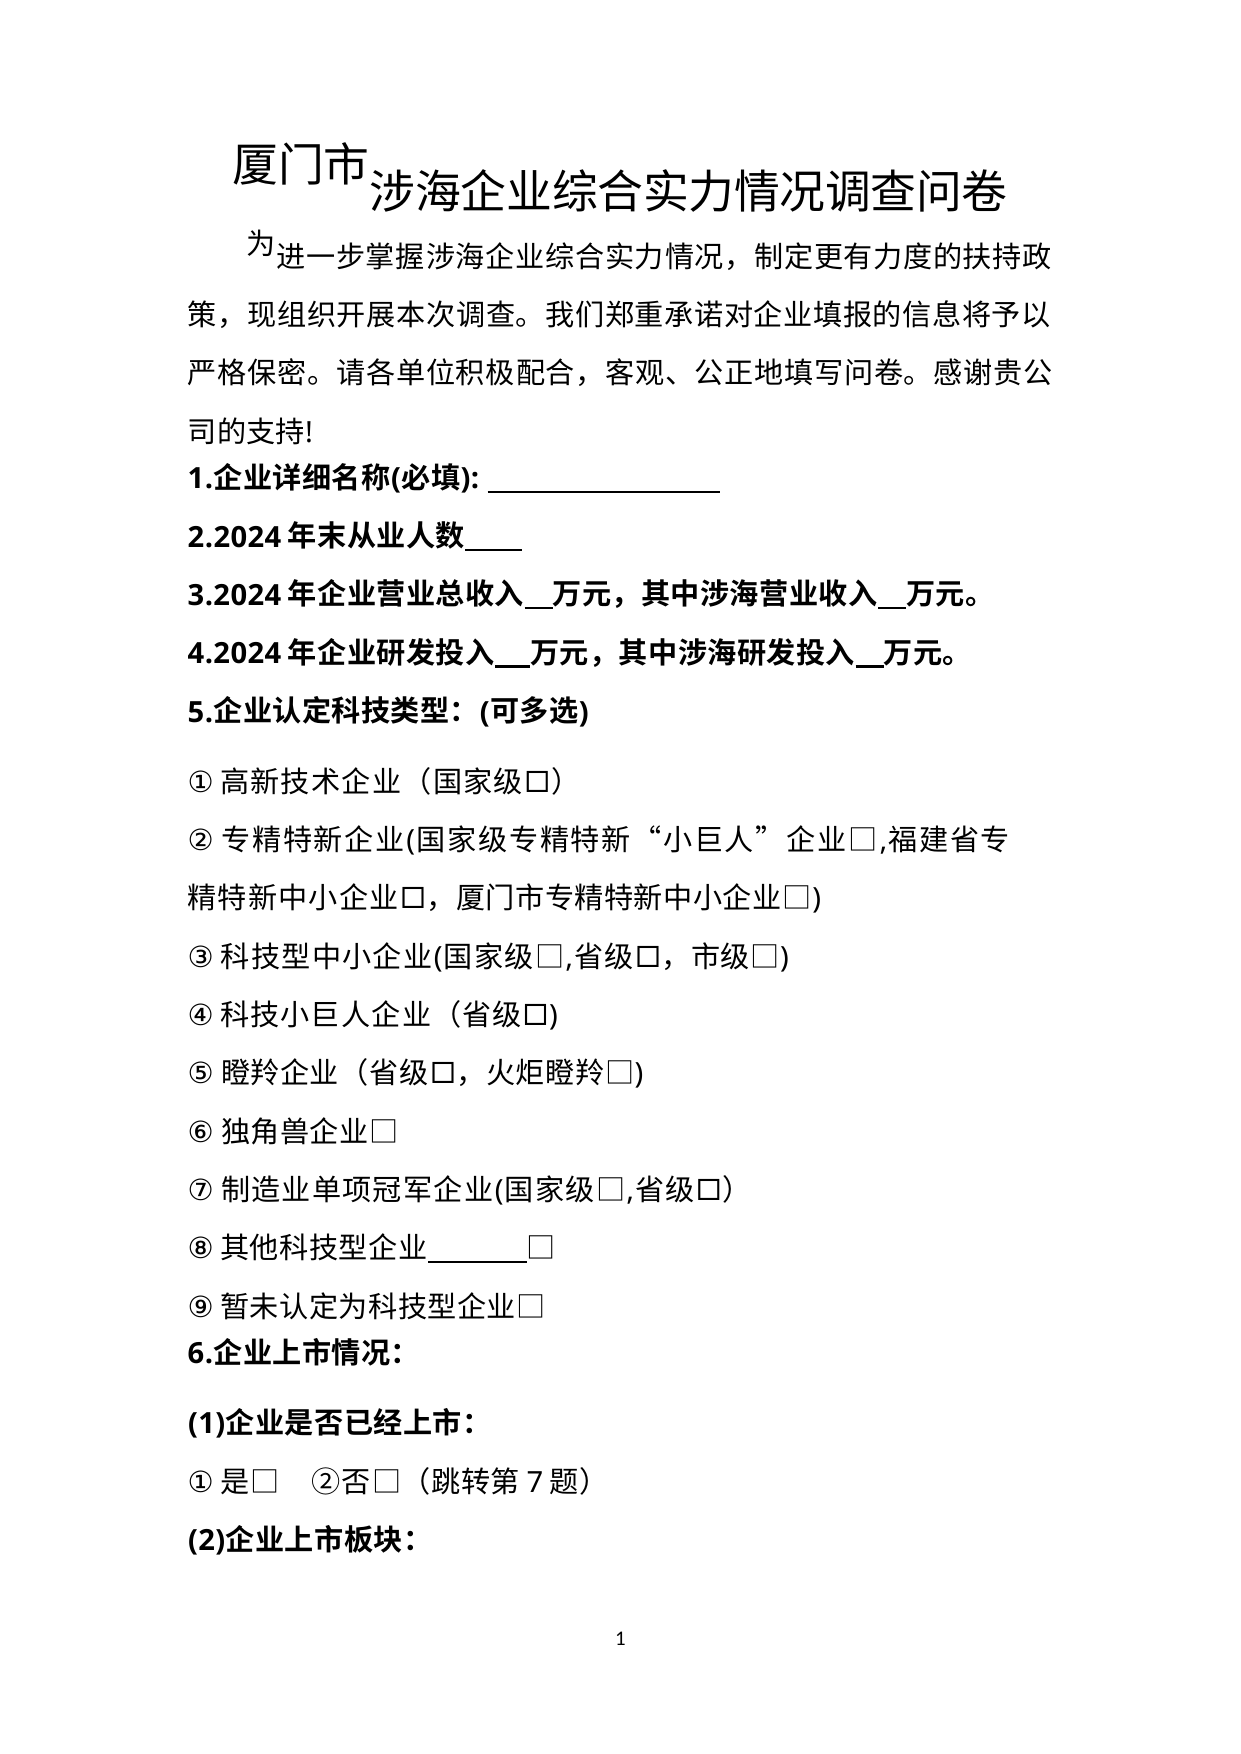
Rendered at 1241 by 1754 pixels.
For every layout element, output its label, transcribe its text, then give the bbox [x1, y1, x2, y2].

list 1.企业详细名称(必填): [187, 454, 1053, 512]
list 6.企业上市情况： [187, 1329, 1053, 1387]
list 4.2024年企业研发投入 万元，其中涉海研发投入 万元。 [187, 629, 1053, 687]
list 企业上市板块： [188, 1504, 1020, 1562]
list ⑦制造业单项冠军企业(国家级□,省级） [187, 1154, 1010, 1212]
text 厦门市涉海企业综合实力情况调查问卷 [187, 162, 1053, 220]
list ⑤瞪羚企业（省级，火炬瞪羚□) [187, 1037, 1010, 1095]
list ⑥独角兽企业□ [187, 1095, 1010, 1154]
text 为进一步掌握涉海企业综合实力情况，制定更有力度的扶持政策，现组织开展本次调查。我们郑重承诺对企业填报的信息将予以严格保密。请各单位积极配合，客观、公正地填写问卷。感谢贵公司的支持! [187, 220, 1053, 454]
list ①高新技术企业（国家级） [187, 745, 1010, 804]
list 3.2024年企业营业总收入 万元，其中涉海营业收入 万元。 [187, 570, 1053, 629]
list ②专精特新企业(国家级专精特新“小巨人”企业□,福建省专精特新中小企业，厦门市专精特新中小企业□) [187, 804, 1010, 920]
list ③科技型中小企业(国家级□,省级，市级□) [187, 920, 1010, 979]
list 2.2024年末从业人数 [187, 512, 1053, 570]
list ⑨暂未认定为科技型企业□ [187, 1270, 1010, 1329]
list 5.企业认定科技类型：(可多选) [187, 687, 1053, 745]
list 企业是否已经上市： [188, 1387, 1020, 1445]
list ④科技小巨人企业（省级) [187, 979, 1010, 1037]
list ①是□ ②否□（跳转第7题） [187, 1445, 1010, 1504]
list ⑧其他科技型企业 □ [187, 1212, 1010, 1270]
